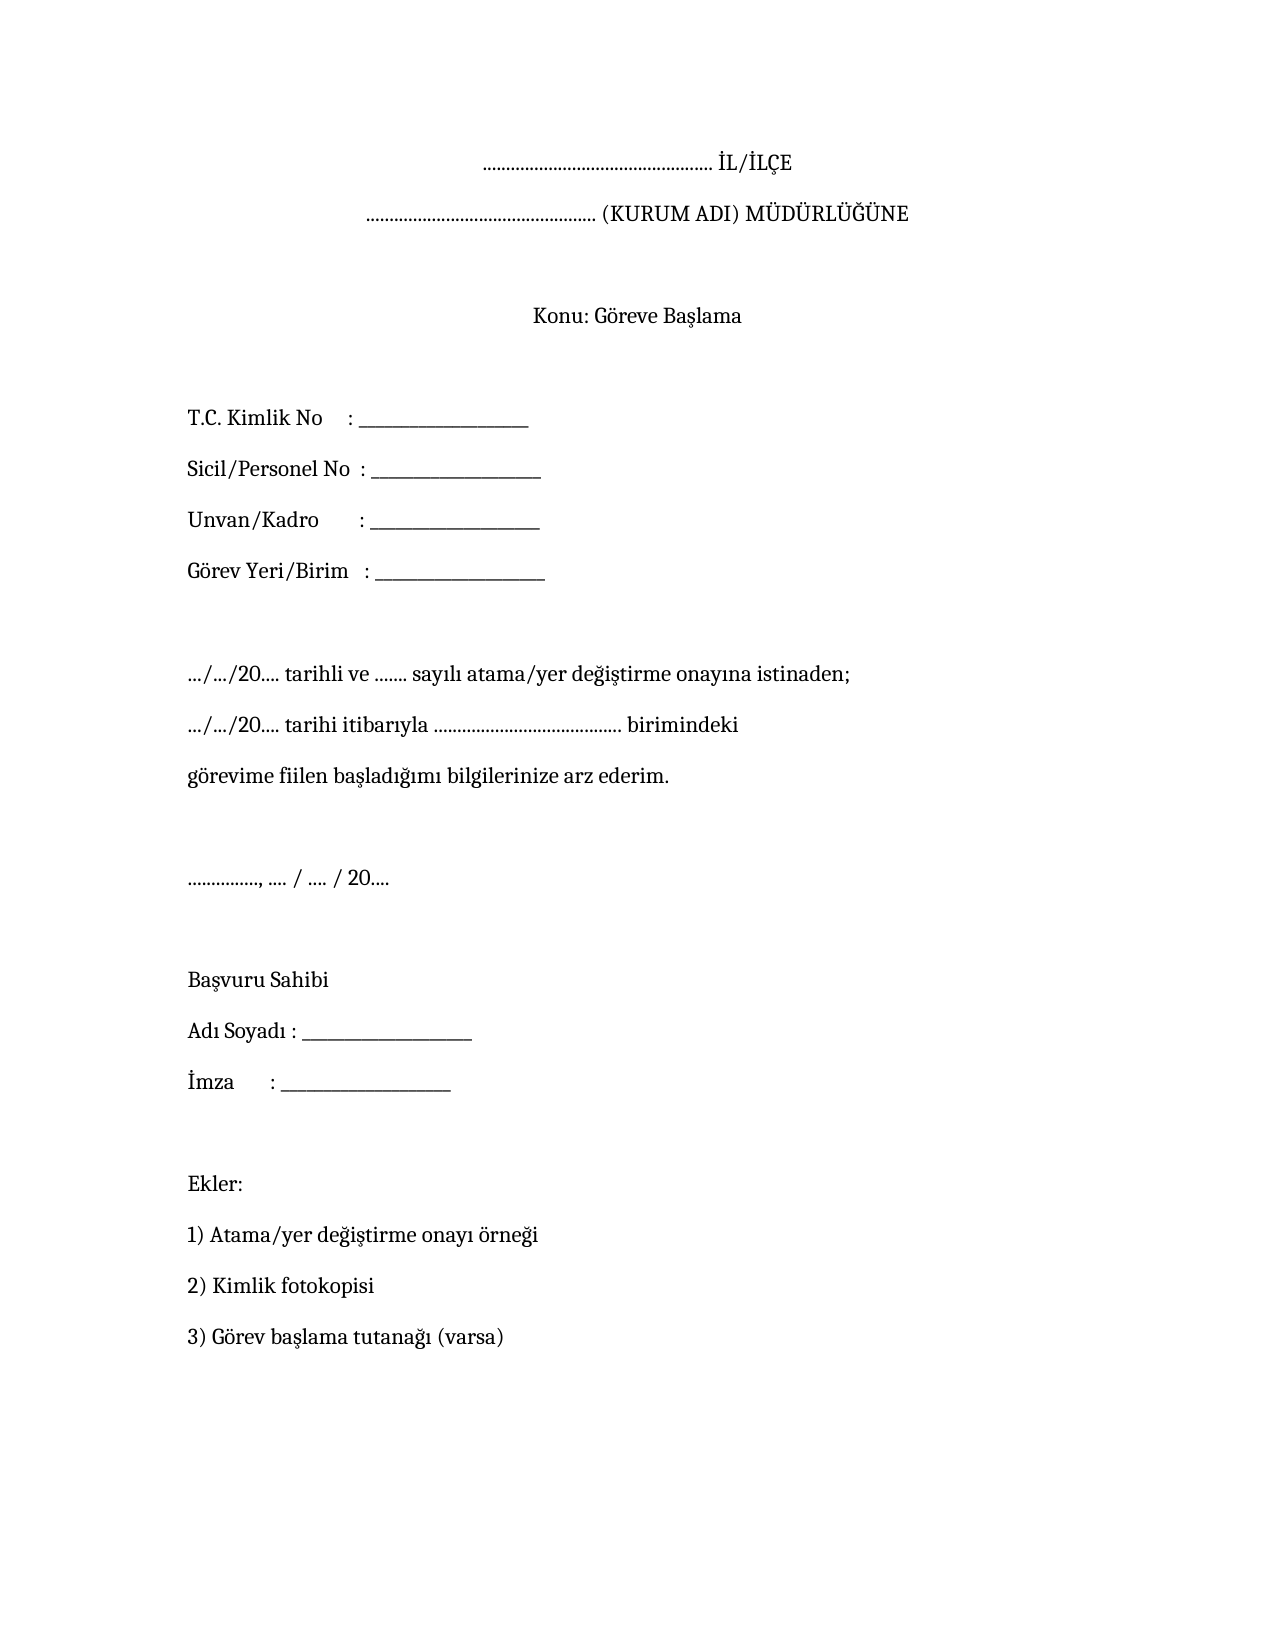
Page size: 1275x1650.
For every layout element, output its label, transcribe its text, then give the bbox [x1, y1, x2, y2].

text 2) Kimlik fotokopisi [187, 1273, 1087, 1299]
text Unvan/Kadro : ____________________ [187, 507, 1087, 534]
text ................................................. (KURUM ADI) MÜDÜRLÜĞÜNE [187, 201, 1087, 227]
text İmza : ____________________ [187, 1069, 1087, 1095]
text ..............., .... / .... / 20.... [187, 864, 1087, 891]
text Ekler: [187, 1171, 1087, 1197]
text Konu: Göreve Başlama [187, 303, 1087, 329]
text .../.../20.... tarihi itibarıyla ........................................ birimindeki [187, 711, 1087, 738]
text 1) Atama/yer değiştirme onayı örneği [187, 1222, 1087, 1248]
text Adı Soyadı : ____________________ [187, 1018, 1087, 1044]
text T.C. Kimlik No : ____________________ [187, 405, 1087, 432]
text Başvuru Sahibi [187, 967, 1087, 993]
text 3) Görev başlama tutanağı (varsa) [187, 1324, 1087, 1350]
text .../.../20.... tarihli ve ....... sayılı atama/yer değiştirme onayına istinaden; [187, 660, 1087, 687]
text Sicil/Personel No : ____________________ [187, 456, 1087, 483]
text Görev Yeri/Birim : ____________________ [187, 558, 1087, 585]
text görevime fiilen başladığımı bilgilerinize arz ederim. [187, 762, 1087, 789]
text ................................................. İL/İLÇE [187, 150, 1087, 176]
